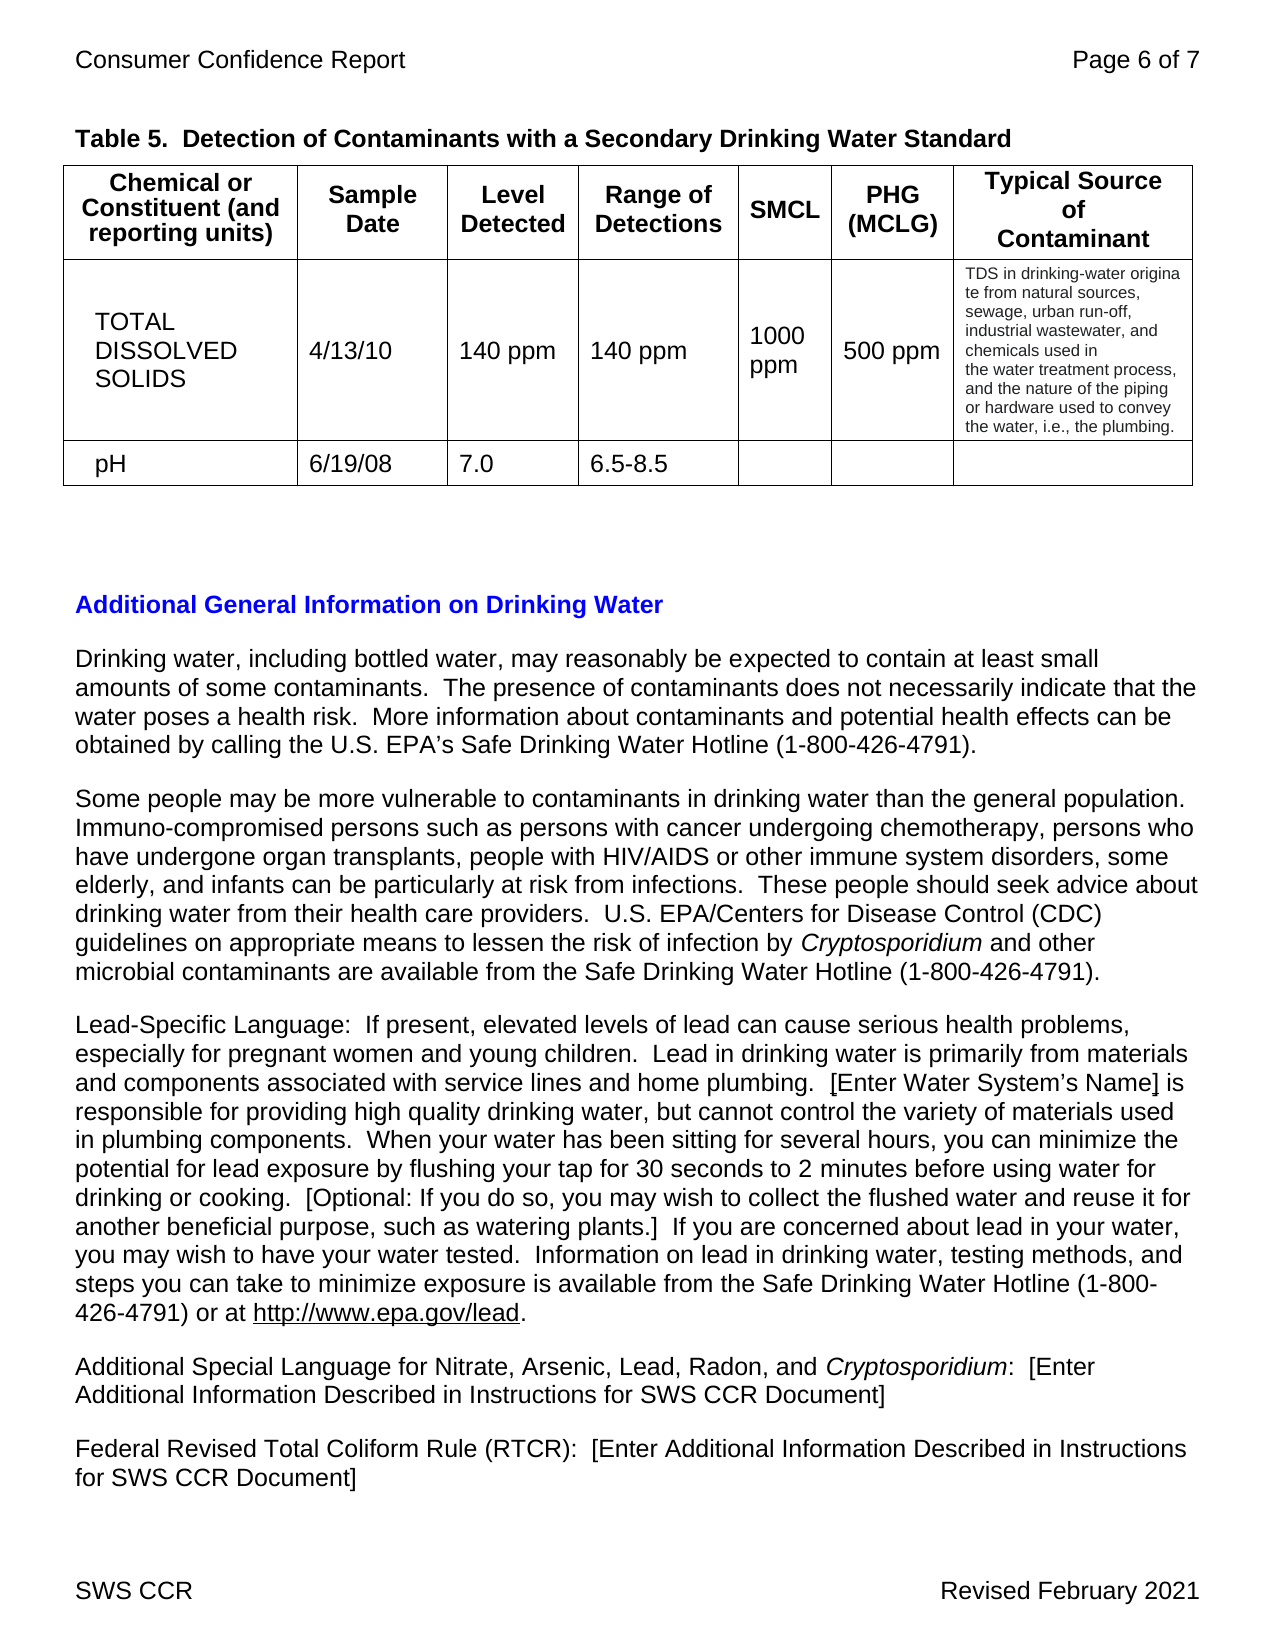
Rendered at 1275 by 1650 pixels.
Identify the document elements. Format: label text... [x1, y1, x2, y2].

table_cell [954, 441, 1192, 485]
text Federal Revised Total Coliform Rule (RTCR): [Enter Additional Information Described in Instructions for SWS CCR Document] [75, 1434, 1200, 1491]
table_cell 1000 ppm [739, 260, 831, 440]
table_cell 140 ppm [448, 260, 578, 440]
table_header Sample Date [298, 166, 447, 258]
text Drinking water, including bottled water, may reasonably be expected to contain at least small amounts of some contaminants. The presence of contaminants does not necessarily indicate that the water poses a health risk. More information about contaminants and potential health effects can be obtained by calling the U.S. EPA’s Safe Drinking Water Hotline (1-800-426-4791). [75, 644, 1200, 759]
table_cell [832, 441, 953, 485]
table_cell pH [64, 441, 297, 485]
table_cell TOTAL DISSOLVED SOLIDS [64, 260, 297, 440]
table_header Range of Detections [579, 166, 738, 258]
subtitle Additional General Information on Drinking Water [75, 590, 1200, 619]
table_cell 4/13/10 [298, 260, 447, 440]
table_header PHG (MCLG) [832, 166, 953, 258]
table_header Level Detected [448, 166, 578, 258]
table_cell 7.0 [448, 441, 578, 485]
table_header SMCL [739, 166, 831, 258]
table_cell TDS in drinking-water originate from natural sources, sewage, urban run-off, industrial wastewater, and chemicals used in the water treatment process, and the nature of the piping or hardware used to convey the water, i.e., the plumbing. [954, 260, 1192, 440]
table_cell 140 ppm [579, 260, 738, 440]
table_header Chemical or Constituent (and reporting units) [64, 166, 297, 258]
table_header Typical Source of Contaminant [954, 166, 1192, 258]
table_cell 6.5-8.5 [579, 441, 738, 485]
text Some people may be more vulnerable to contaminants in drinking water than the general population. Immuno-compromised persons such as persons with cancer undergoing chemotherapy, persons who have undergone organ transplants, people with HIV/AIDS or other immune system disorders, some elderly, and infants can be particularly at risk from infections. These people should seek advice about drinking water from their health care providers. U.S. EPA/Centers for Disease Control (CDC) guidelines on appropriate means to lessen the risk of infection by Cryptosporidium and other microbial contaminants are available from the Safe Drinking Water Hotline (1-800-426-4791). [75, 784, 1200, 985]
table_cell 500 ppm [832, 260, 953, 440]
text Table 5. Detection of Contaminants with a Secondary Drinking Water Standard [75, 124, 1200, 152]
table_cell [739, 441, 831, 485]
text Lead-Specific Language: If present, elevated levels of lead can cause serious health problems, especially for pregnant women and young children. Lead in drinking water is primarily from materials and components associated with service lines and home plumbing. [Enter Water System’s Name] is responsible for providing high quality drinking water, but cannot control the variety of materials used in plumbing components. When your water has been sitting for several hours, you can minimize the potential for lead exposure by flushing your tap for 30 seconds to 2 minutes before using water for drinking or cooking. [Optional: If you do so, you may wish to collect the flushed water and reuse it for another beneficial purpose, such as watering plants.] If you are concerned about lead in your water, you may wish to have your water tested. Information on lead in drinking water, testing methods, and steps you can take to minimize exposure is available from the Safe Drinking Water Hotline (1-800-426-4791) or at http://www.epa.gov/lead. [75, 1010, 1200, 1326]
text Additional Special Language for Nitrate, Arsenic, Lead, Radon, and Cryptosporidium: [Enter Additional Information Described in Instructions for SWS CCR Document] [75, 1351, 1200, 1409]
table_cell 6/19/08 [298, 441, 447, 485]
